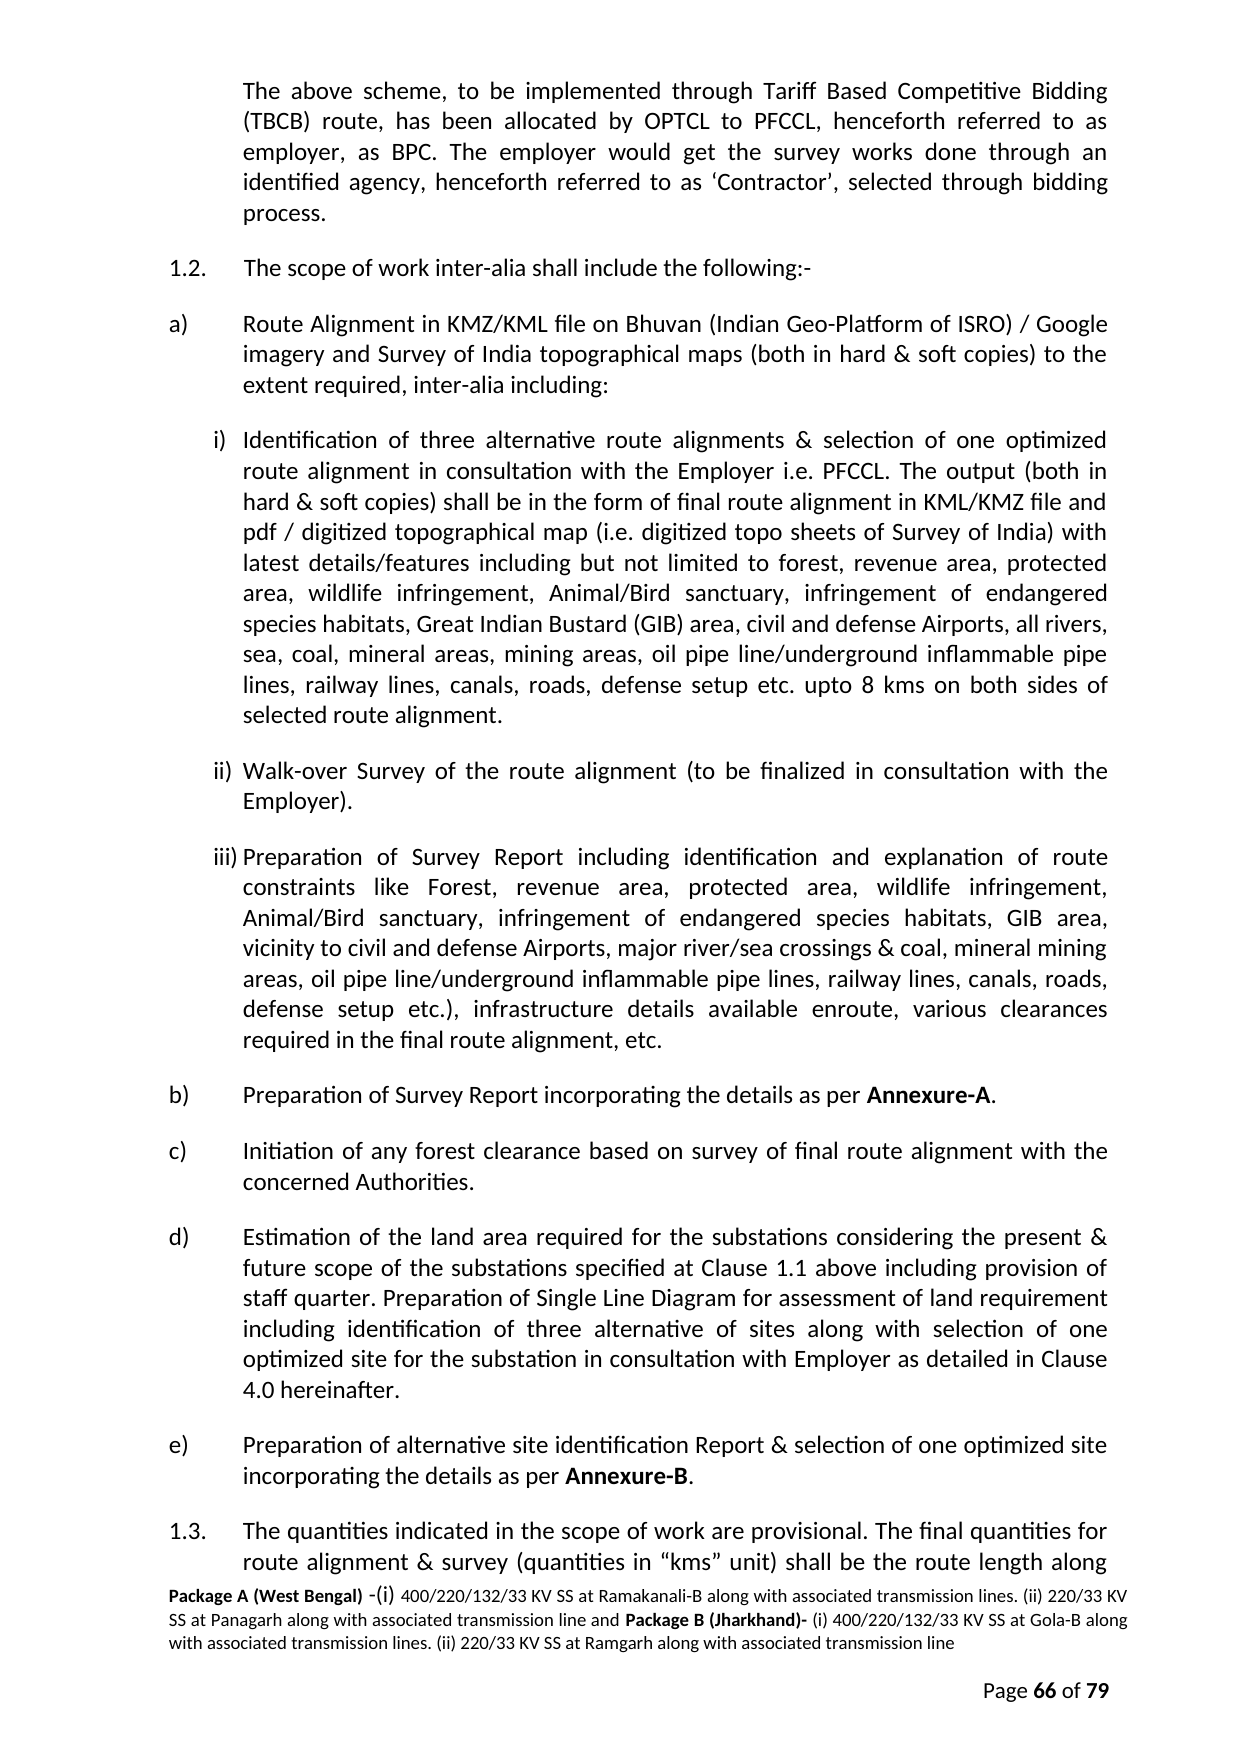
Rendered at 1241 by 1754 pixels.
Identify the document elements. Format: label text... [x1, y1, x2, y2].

list Preparation of Survey Report incorporating the details as per Annexure-A. [169, 1079, 1109, 1110]
list Preparation of Survey Report including identification and explanation of route constraints like Forest, revenue area, protected area, wildlife infringement, Animal/Bird sanctuary, infringement of endangered species habitats, GIB area, vicinity to civil and defense Airports, major river/sea crossings & coal, mineral mining areas, oil pipe line/underground inflammable pipe lines, railway lines, canals, roads, defense setup etc.), infrastructure details available enroute, various clearances required in the final route alignment, etc. [213, 841, 1109, 1054]
list Route Alignment in KMZ/KML file on Bhuvan (Indian Geo-Platform of ISRO) / Google imagery and Survey of India topographical maps (both in hard & soft copies) to the extent required, inter-alia including: [169, 308, 1109, 400]
list Walk-over Survey of the route alignment (to be finalized in consultation with the Employer). [213, 755, 1109, 816]
text The above scheme, to be implemented through Tariff Based Competitive Bidding (TBCB) route, has been allocated by OPTCL to PFCCL, henceforth referred to as employer, as BPC. The employer would get the survey works done through an identified agency, henceforth referred to as ‘Contractor’, selected through bidding process. [243, 75, 1109, 228]
list Preparation of alternative site identification Report & selection of one optimized site incorporating the details as per Annexure-B. [169, 1429, 1109, 1490]
list Estimation of the land area required for the substations considering the present & future scope of the substations specified at Clause 1.1 above including provision of staff quarter. Preparation of Single Line Diagram for assessment of land requirement including identification of three alternative of sites along with selection of one optimized site for the substation in consultation with Employer as detailed in Clause 4.0 hereinafter. [169, 1221, 1109, 1404]
list The scope of work inter-alia shall include the following:- [169, 253, 1109, 283]
list Identification of three alternative route alignments & selection of one optimized route alignment in consultation with the Employer i.e. PFCCL. The output (both in hard & soft copies) shall be in the form of final route alignment in KML/KMZ file and pdf / digitized topographical map (i.e. digitized topo sheets of Survey of India) with latest details/features including but not limited to forest, revenue area, protected area, wildlife infringement, Animal/Bird sanctuary, infringement of endangered species habitats, Great Indian Bustard (GIB) area, civil and defense Airports, all rivers, sea, coal, mineral areas, mining areas, oil pipe line/underground inflammable pipe lines, railway lines, canals, roads, defense setup etc. upto 8 kms on both sides of selected route alignment. [213, 425, 1109, 730]
list Initiation of any forest clearance based on survey of final route alignment with the concerned Authorities. [169, 1135, 1109, 1196]
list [169, 1515, 1109, 1576]
